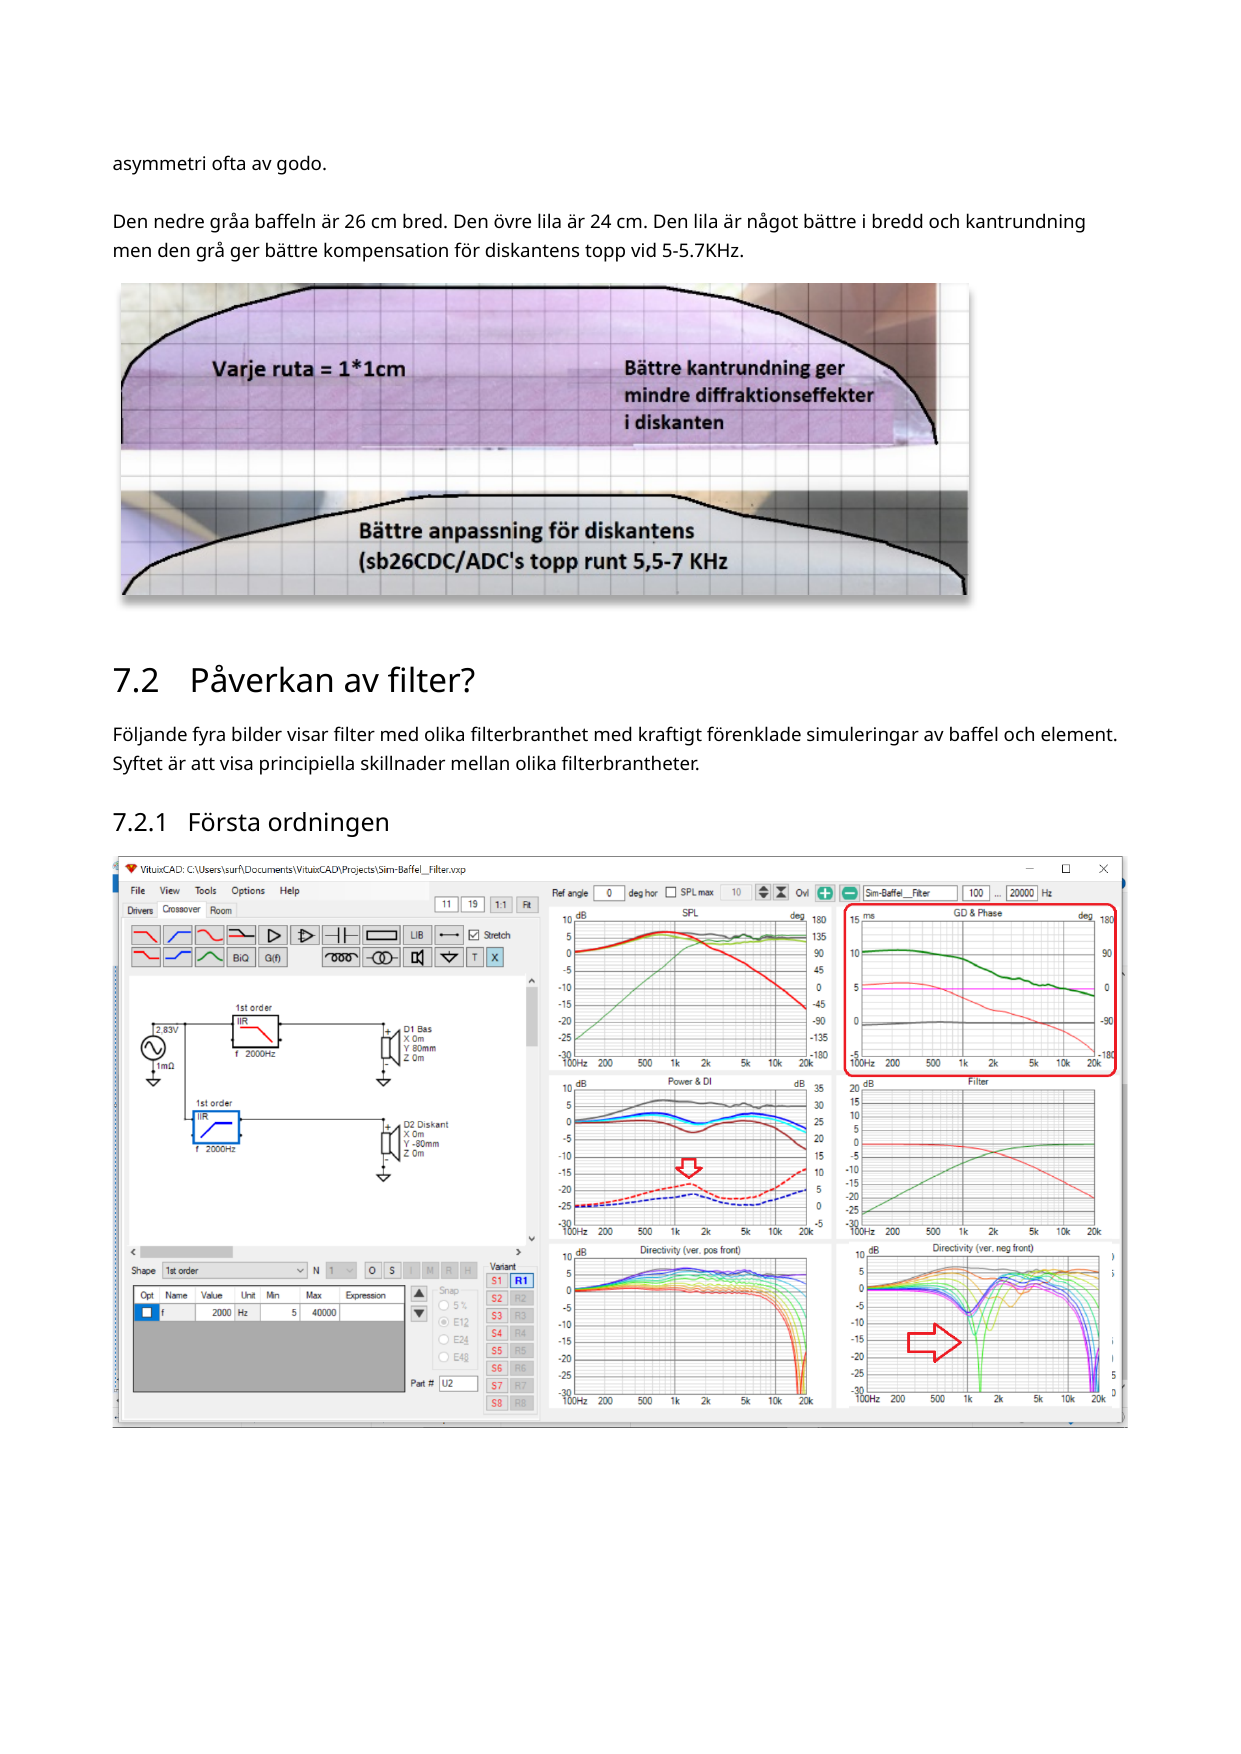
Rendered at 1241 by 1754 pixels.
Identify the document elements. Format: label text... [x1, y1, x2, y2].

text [112, 150, 1128, 263]
text Följande fyra bilder visar filter med olika filterbranthet med kraftigt förenklade simuleringar av baffel och element. Syftet är att visa principiella skillnader mellan olika filterbrantheter. [112, 721, 1128, 776]
subtitle Påverkan av filter? [112, 656, 1128, 702]
picture [112, 856, 1128, 1428]
subtitle Första ordningen [112, 805, 1128, 839]
picture [121, 283, 969, 595]
